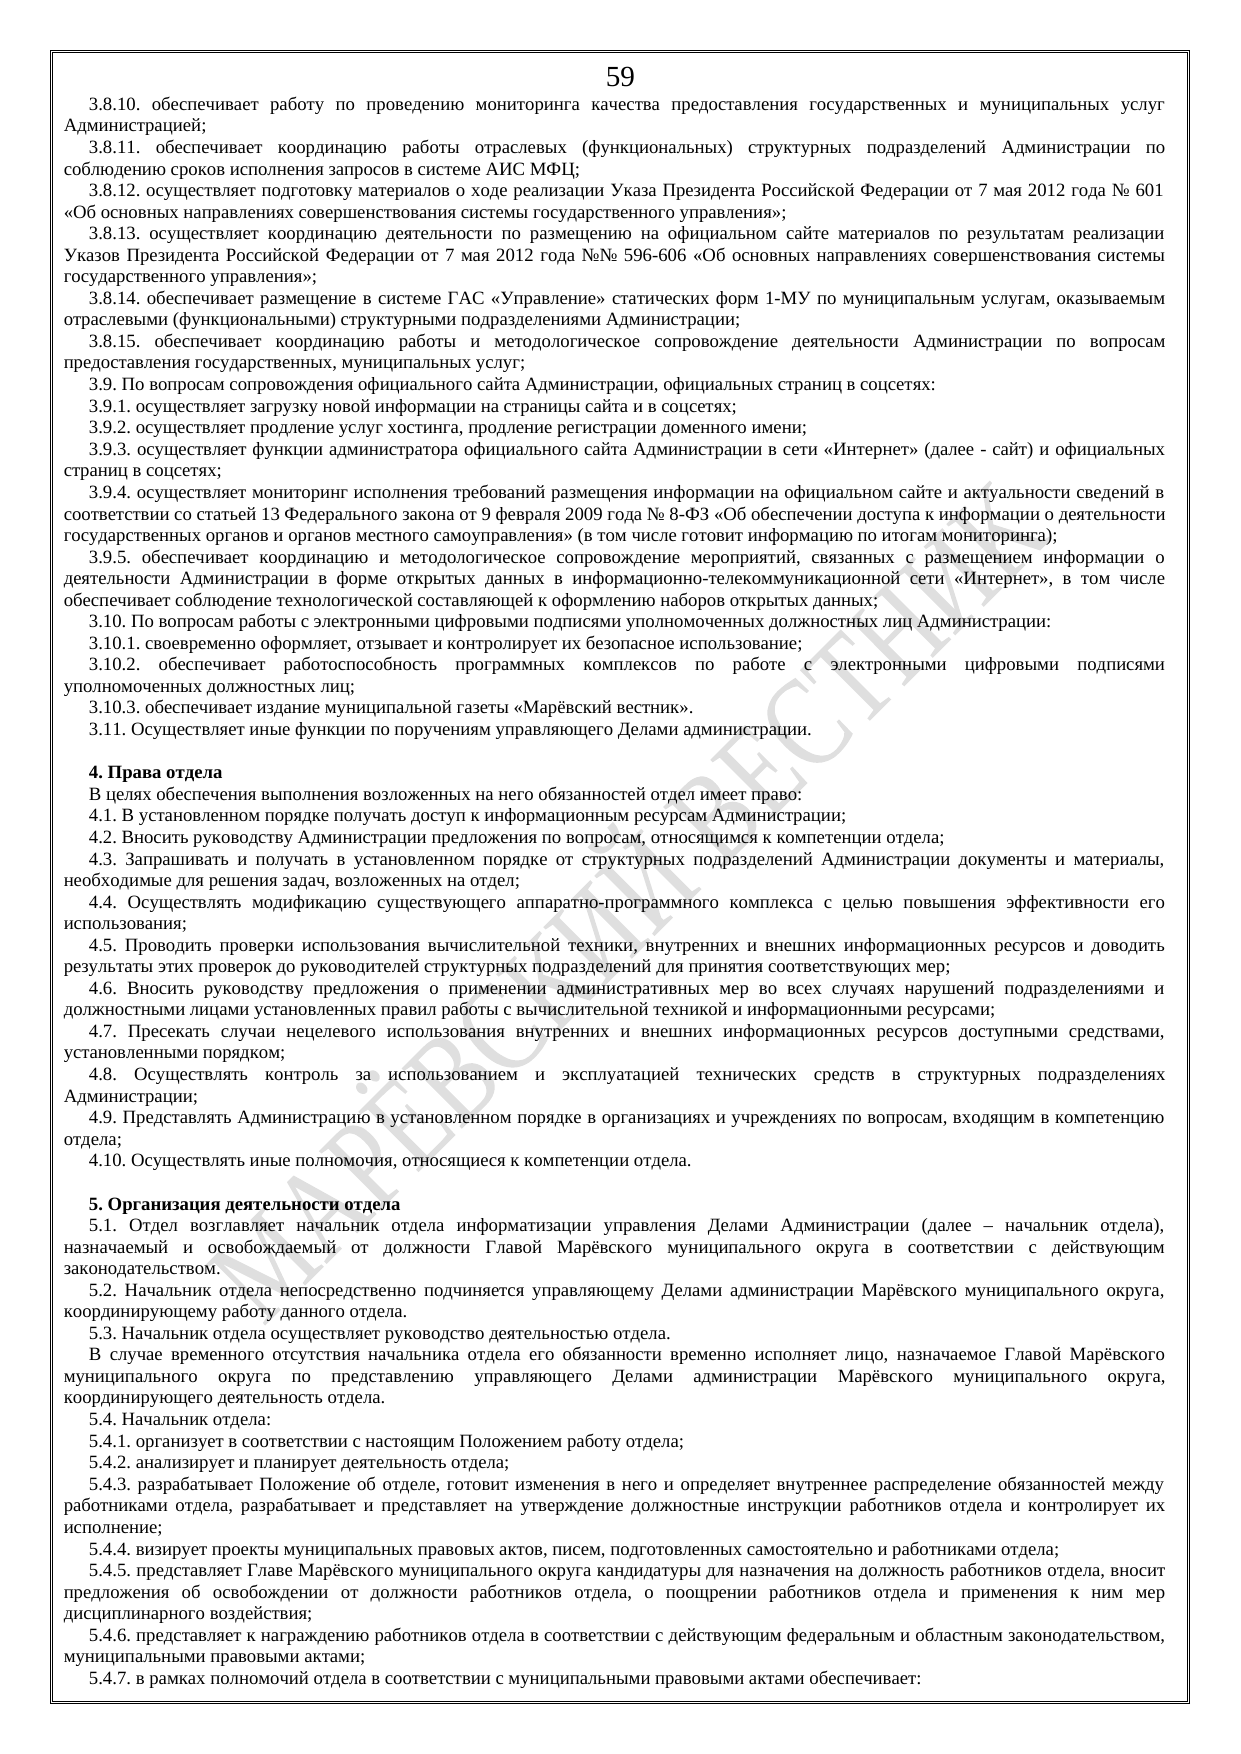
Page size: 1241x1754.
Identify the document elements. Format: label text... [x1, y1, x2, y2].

text 3.8.15. обеспечивает координацию работы и методологическое сопровождение деятельности Администрации по вопросам предоставления государственных, муниципальных услуг; [63, 330, 1167, 373]
text В случае временного отсутствия начальника отдела его обязанности временно исполняет лицо, назначаемое Главой Марёвского муниципального округа по представлению управляющего Делами администрации Марёвского муниципального округа, координирующего деятельность отдела. [63, 1343, 1167, 1408]
text 3.9.1. осуществляет загрузку новой информации на страницы сайта и в соцсетях; [63, 394, 1167, 416]
text В целях обеспечения выполнения возложенных на него обязанностей отдел имеет право: [63, 783, 1167, 804]
text 5.1. Отдел возглавляет начальник отдела информатизации управления Делами Администрации (далее – начальник отдела), назначаемый и освобождаемый от должности Главой Марёвского муниципального округа в соответствии с действующим законодательством. [63, 1214, 1167, 1279]
text 3.8.14. обеспечивает размещение в системе ГАС «Управление» статических форм 1-МУ по муниципальным услугам, оказываемым отраслевыми (функциональными) структурными подразделениями Администрации; [63, 287, 1167, 330]
text 3.10.1. своевременно оформляет, отзывает и контролирует их безопасное использование; [63, 632, 1167, 653]
text 4.2. Вносить руководству Администрации предложения по вопросам, относящимся к компетенции отдела; [63, 826, 1167, 847]
text 5.4.3. разрабатывает Положение об отделе, готовит изменения в него и определяет внутреннее распределение обязанностей между работниками отдела, разрабатывает и представляет на утверждение должностные инструкции работников отдела и контролирует их исполнение; [63, 1473, 1167, 1537]
text 3.8.12. осуществляет подготовку материалов о ходе реализации Указа Президента Российской Федерации от 7 мая 2012 года № 601 «Об основных направлениях совершенствования системы государственного управления»; [63, 179, 1167, 222]
text 4.7. Пресекать случаи нецелевого использования внутренних и внешних информационных ресурсов доступными средствами, установленными порядком; [63, 1020, 1167, 1063]
text 3.8.11. обеспечивает координацию работы отраслевых (функциональных) структурных подразделений Администрации по соблюдению сроков исполнения запросов в системе АИС МФЦ; [63, 136, 1167, 179]
text 5.2. Начальник отдела непосредственно подчиняется управляющему Делами администрации Марёвского муниципального округа, координирующему работу данного отдела. [63, 1279, 1167, 1322]
text 4. Права отдела [63, 761, 1167, 783]
text 5.4.4. визирует проекты муниципальных правовых актов, писем, подготовленных самостоятельно и работниками отдела; [63, 1537, 1167, 1559]
text 4.8. Осуществлять контроль за использованием и эксплуатацией технических средств в структурных подразделениях Администрации; [63, 1063, 1167, 1106]
text 5.4.1. организует в соответствии с настоящим Положением работу отдела; [63, 1429, 1167, 1451]
text 3.9. По вопросам сопровождения официального сайта Администрации, официальных страниц в соцсетях: [63, 373, 1167, 394]
text 5.4.2. анализирует и планирует деятельность отдела; [63, 1451, 1167, 1473]
text 4.9. Представлять Администрацию в установленном порядке в организациях и учреждениях по вопросам, входящим в компетенцию отдела; [63, 1106, 1167, 1149]
text 3.9.5. обеспечивает координацию и методологическое сопровождение мероприятий, связанных с размещением информации о деятельности Администрации в форме открытых данных в информационно-телекоммуникационной сети «Интернет», в том числе обеспечивает соблюдение технологической составляющей к оформлению наборов открытых данных; [63, 546, 1167, 610]
text 4.10. Осуществлять иные полномочия, относящиеся к компетенции отдела. [63, 1149, 1167, 1171]
text 3.8.10. обеспечивает работу по проведению мониторинга качества предоставления государственных и муниципальных услуг Администрацией; [63, 93, 1167, 136]
text 3.9.4. осуществляет мониторинг исполнения требований размещения информации на официальном сайте и актуальности сведений в соответствии со статьей 13 Федерального закона от 9 февраля 2009 года № 8-ФЗ «Об обеспечении доступа к информации о деятельности государственных органов и органов местного самоуправления» (в том числе готовит информацию по итогам мониторинга); [63, 481, 1167, 546]
text 3.9.3. осуществляет функции администратора официального сайта Администрации в сети «Интернет» (далее - сайт) и официальных страниц в соцсетях; [63, 438, 1167, 481]
text 3.8.13. осуществляет координацию деятельности по размещению на официальном сайте материалов по результатам реализации Указов Президента Российской Федерации от 7 мая 2012 года №№ 596-606 «Об основных направлениях совершенствования системы государственного управления»; [63, 222, 1167, 287]
text 5.3. Начальник отдела осуществляет руководство деятельностью отдела. [63, 1322, 1167, 1343]
text 5.4.6. представляет к награждению работников отдела в соответствии с действующим федеральным и областным законодательством, муниципальными правовыми актами; [63, 1624, 1167, 1667]
text 3.9.2. осуществляет продление услуг хостинга, продление регистрации доменного имени; [63, 416, 1167, 438]
text 3.10.3. обеспечивает издание муниципальной газеты «Марёвский вестник». [63, 696, 1167, 718]
text 5.4.7. в рамках полномочий отдела в соответствии с муниципальными правовыми актами обеспечивает: [63, 1667, 1167, 1688]
text 5. Организация деятельности отдела [63, 1192, 1167, 1214]
text 3.11. Осуществляет иные функции по поручениям управляющего Делами администрации. [63, 718, 1167, 739]
text 3.10. По вопросам работы с электронными цифровыми подписями уполномоченных должностных лиц Администрации: [63, 610, 1167, 632]
text 4.3. Запрашивать и получать в установленном порядке от структурных подразделений Администрации документы и материалы, необходимые для решения задач, возложенных на отдел; [63, 847, 1167, 891]
text 5.4.5. представляет Главе Марёвского муниципального округа кандидатуры для назначения на должность работников отдела, вносит предложения об освобождении от должности работников отдела, о поощрении работников отдела и применения к ним мер дисциплинарного воздействия; [63, 1559, 1167, 1624]
text 5.4. Начальник отдела: [63, 1408, 1167, 1429]
text 4.5. Проводить проверки использования вычислительной техники, внутренних и внешних информационных ресурсов и доводить результаты этих проверок до руководителей структурных подразделений для принятия соответствующих мер; [63, 934, 1167, 977]
text 4.4. Осуществлять модификацию существующего аппаратно-программного комплекса с целью повышения эффективности его использования; [63, 891, 1167, 934]
text 4.1. В установленном порядке получать доступ к информационным ресурсам Администрации; [63, 804, 1167, 826]
text 4.6. Вносить руководству предложения о применении административных мер во всех случаях нарушений подразделениями и должностными лицами установленных правил работы с вычислительной техникой и информационными ресурсами; [63, 977, 1167, 1020]
text 3.10.2. обеспечивает работоспособность программных комплексов по работе с электронными цифровыми подписями уполномоченных должностных лиц; [63, 653, 1167, 696]
